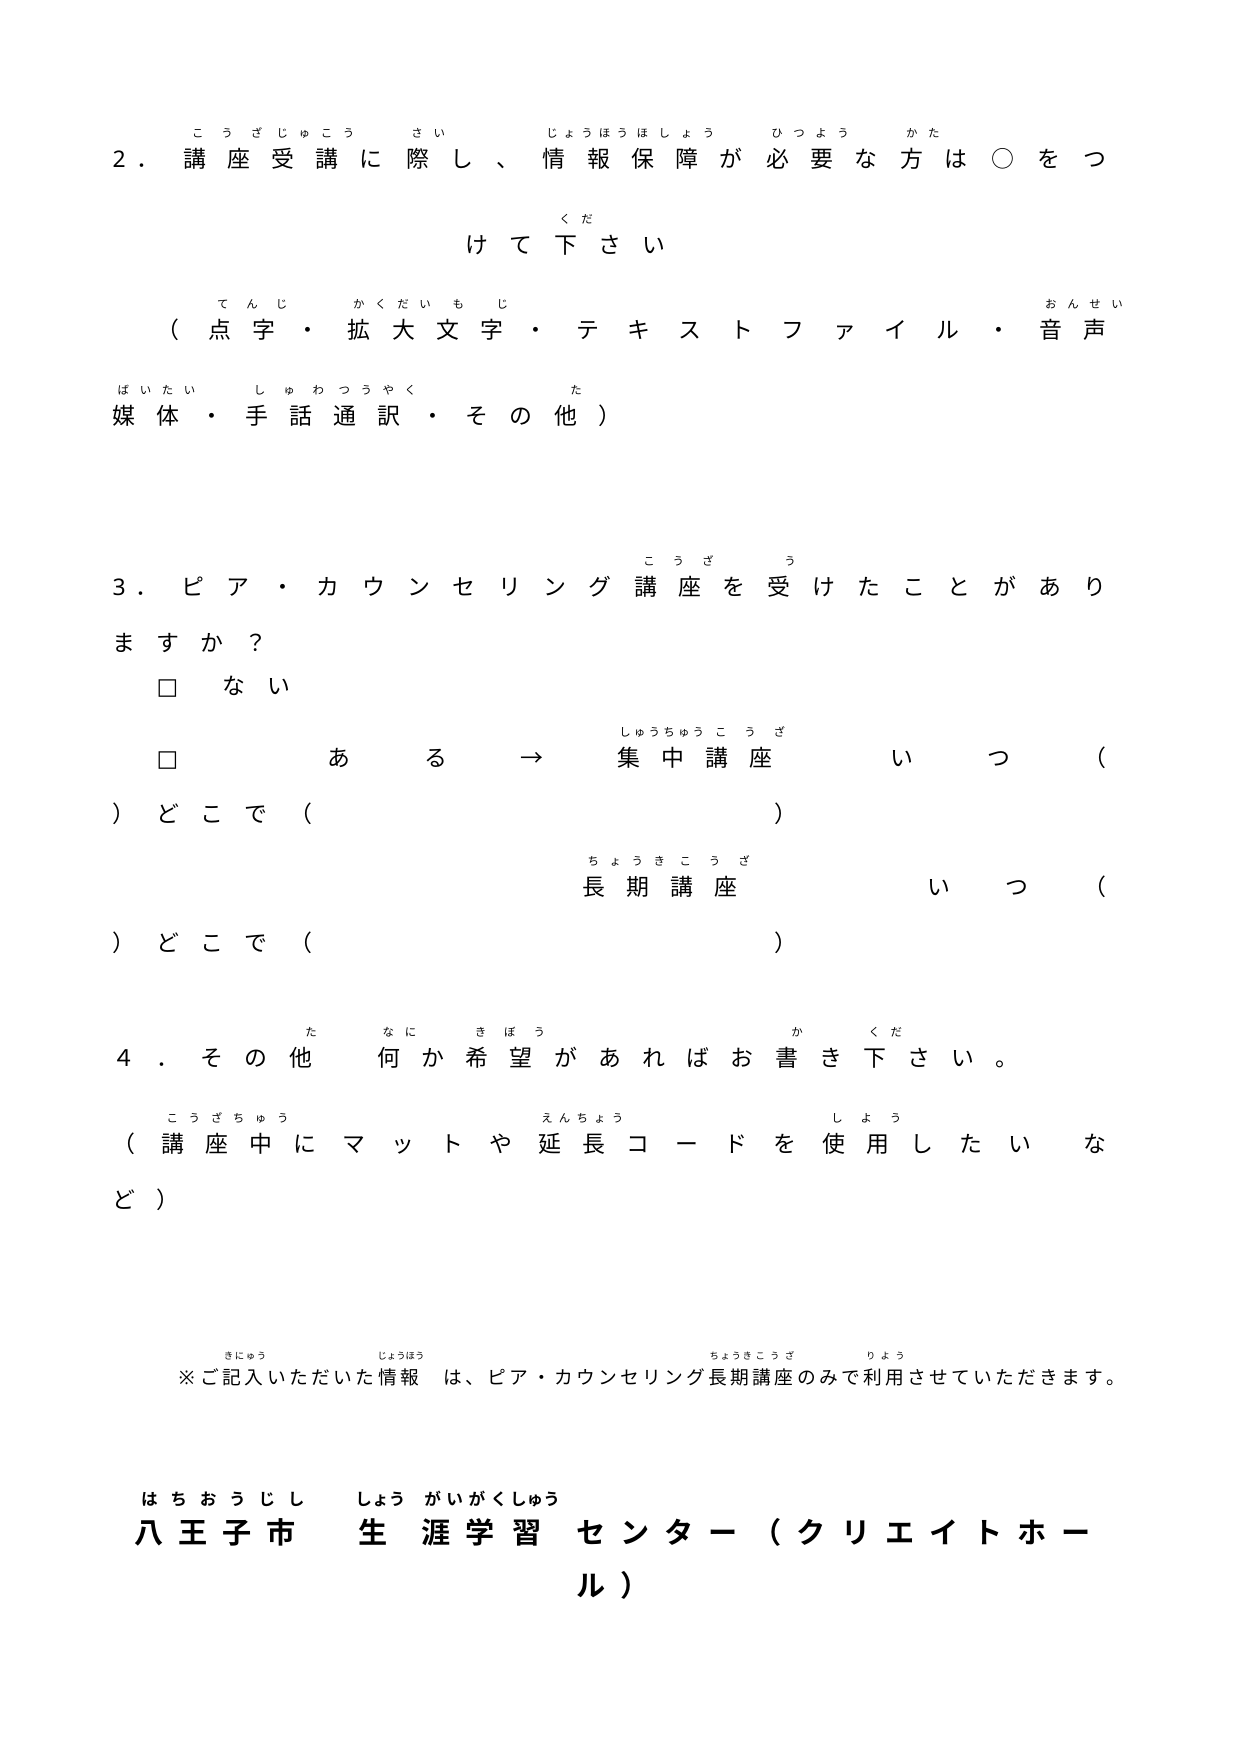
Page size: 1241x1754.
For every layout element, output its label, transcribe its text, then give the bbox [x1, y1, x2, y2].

text いつ（ ）どこで（ ） [112, 834, 1128, 963]
text ※ごいただいたは、ピア・カウンセリングのみでさせていただきます。 [112, 1348, 1128, 1391]
text □ ある→ いつ（ ）どこで（ ） [112, 706, 1128, 834]
text （にマットやコードをしたい など） [112, 1091, 1128, 1219]
text （・・テキストファイル・・・その） [112, 278, 1128, 449]
text 2．にし、がなは○をつけてさい [112, 106, 1128, 278]
text □ ない [112, 663, 1128, 706]
text 3．ピア・カウンセリングをけたことがありますか？ [112, 534, 1128, 663]
text ４．その かがあればおきさい。 [112, 1005, 1128, 1091]
text センター（クリエイトホール） [112, 1476, 1128, 1605]
